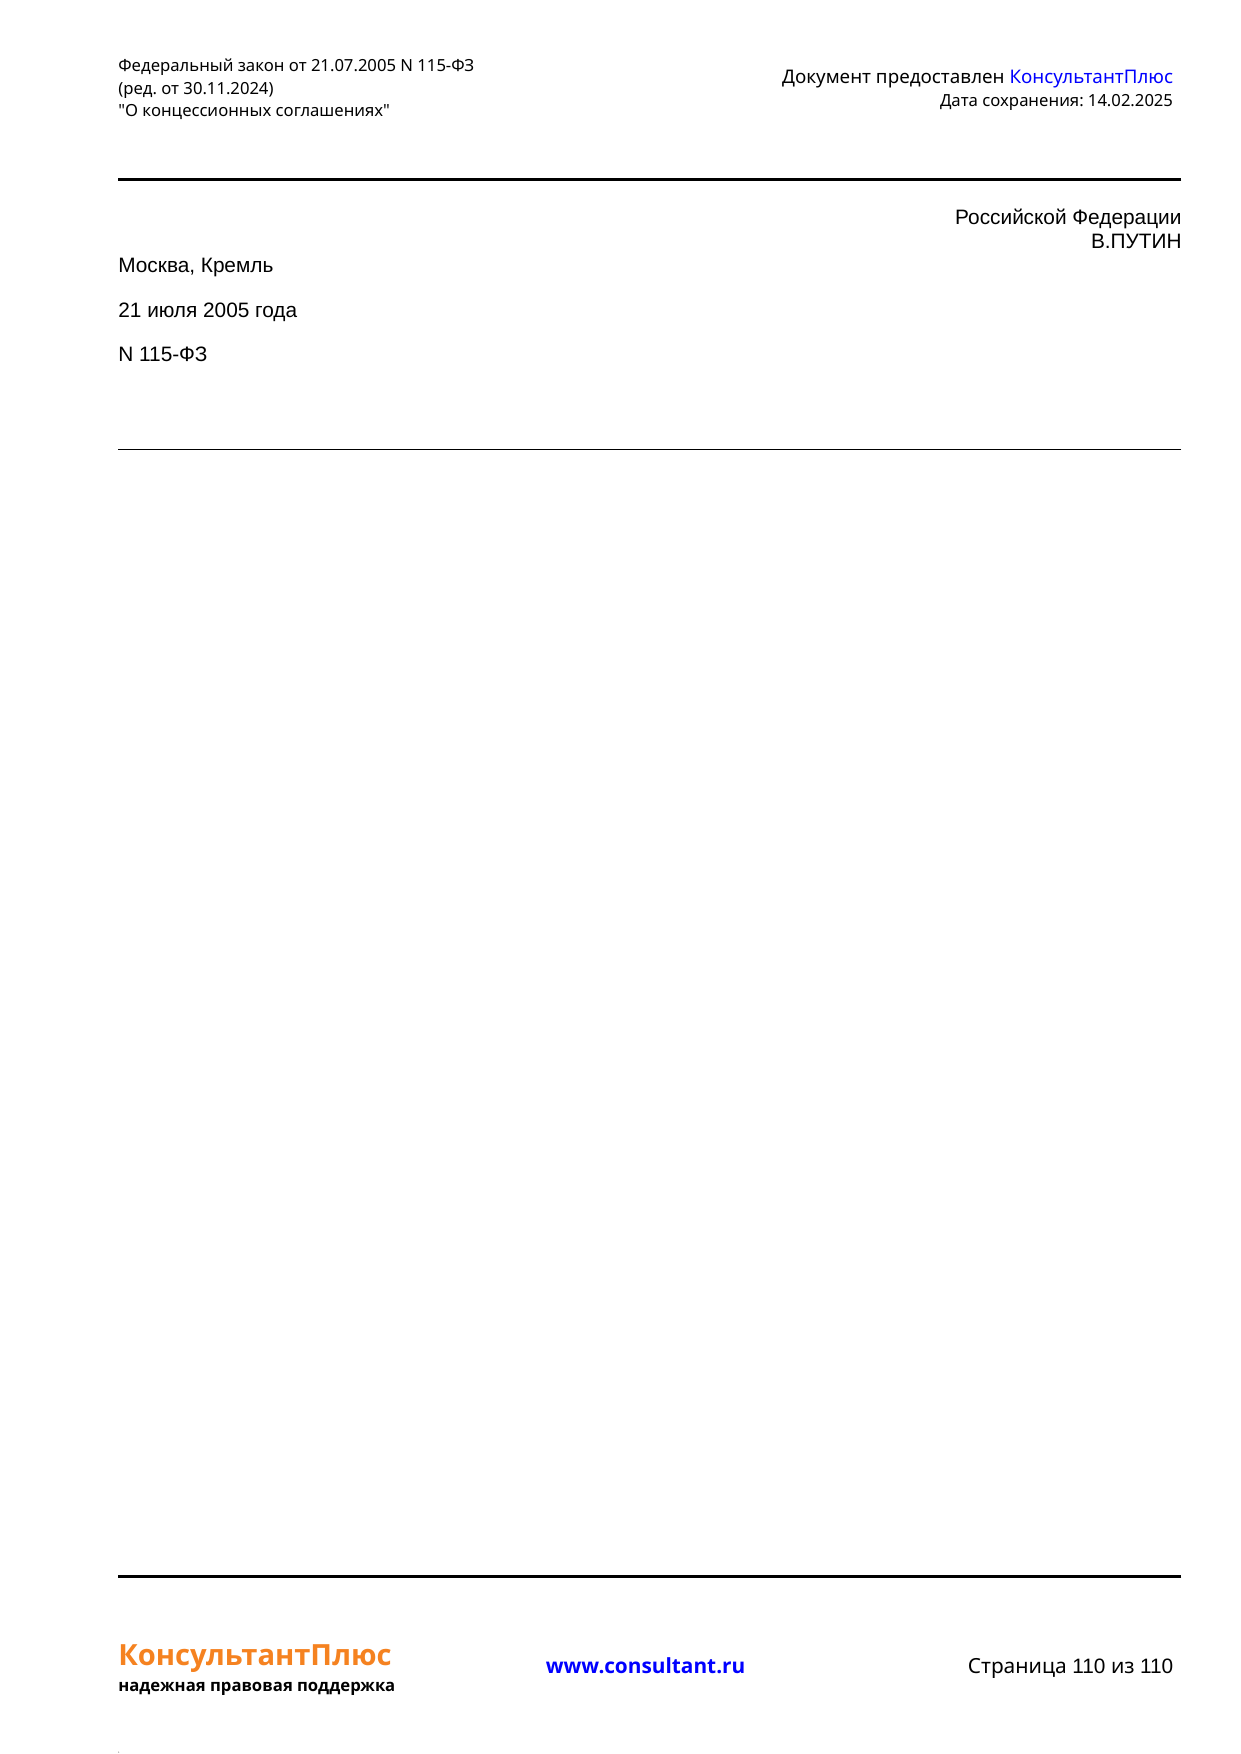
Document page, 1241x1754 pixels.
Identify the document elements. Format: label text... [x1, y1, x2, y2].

text N 115-ФЗ [118, 342, 1181, 366]
text 21 июля 2005 года [118, 297, 1181, 321]
text Москва, Кремль [118, 253, 1181, 277]
text Российской Федерации [118, 205, 1181, 229]
text В.ПУТИН [118, 229, 1181, 253]
